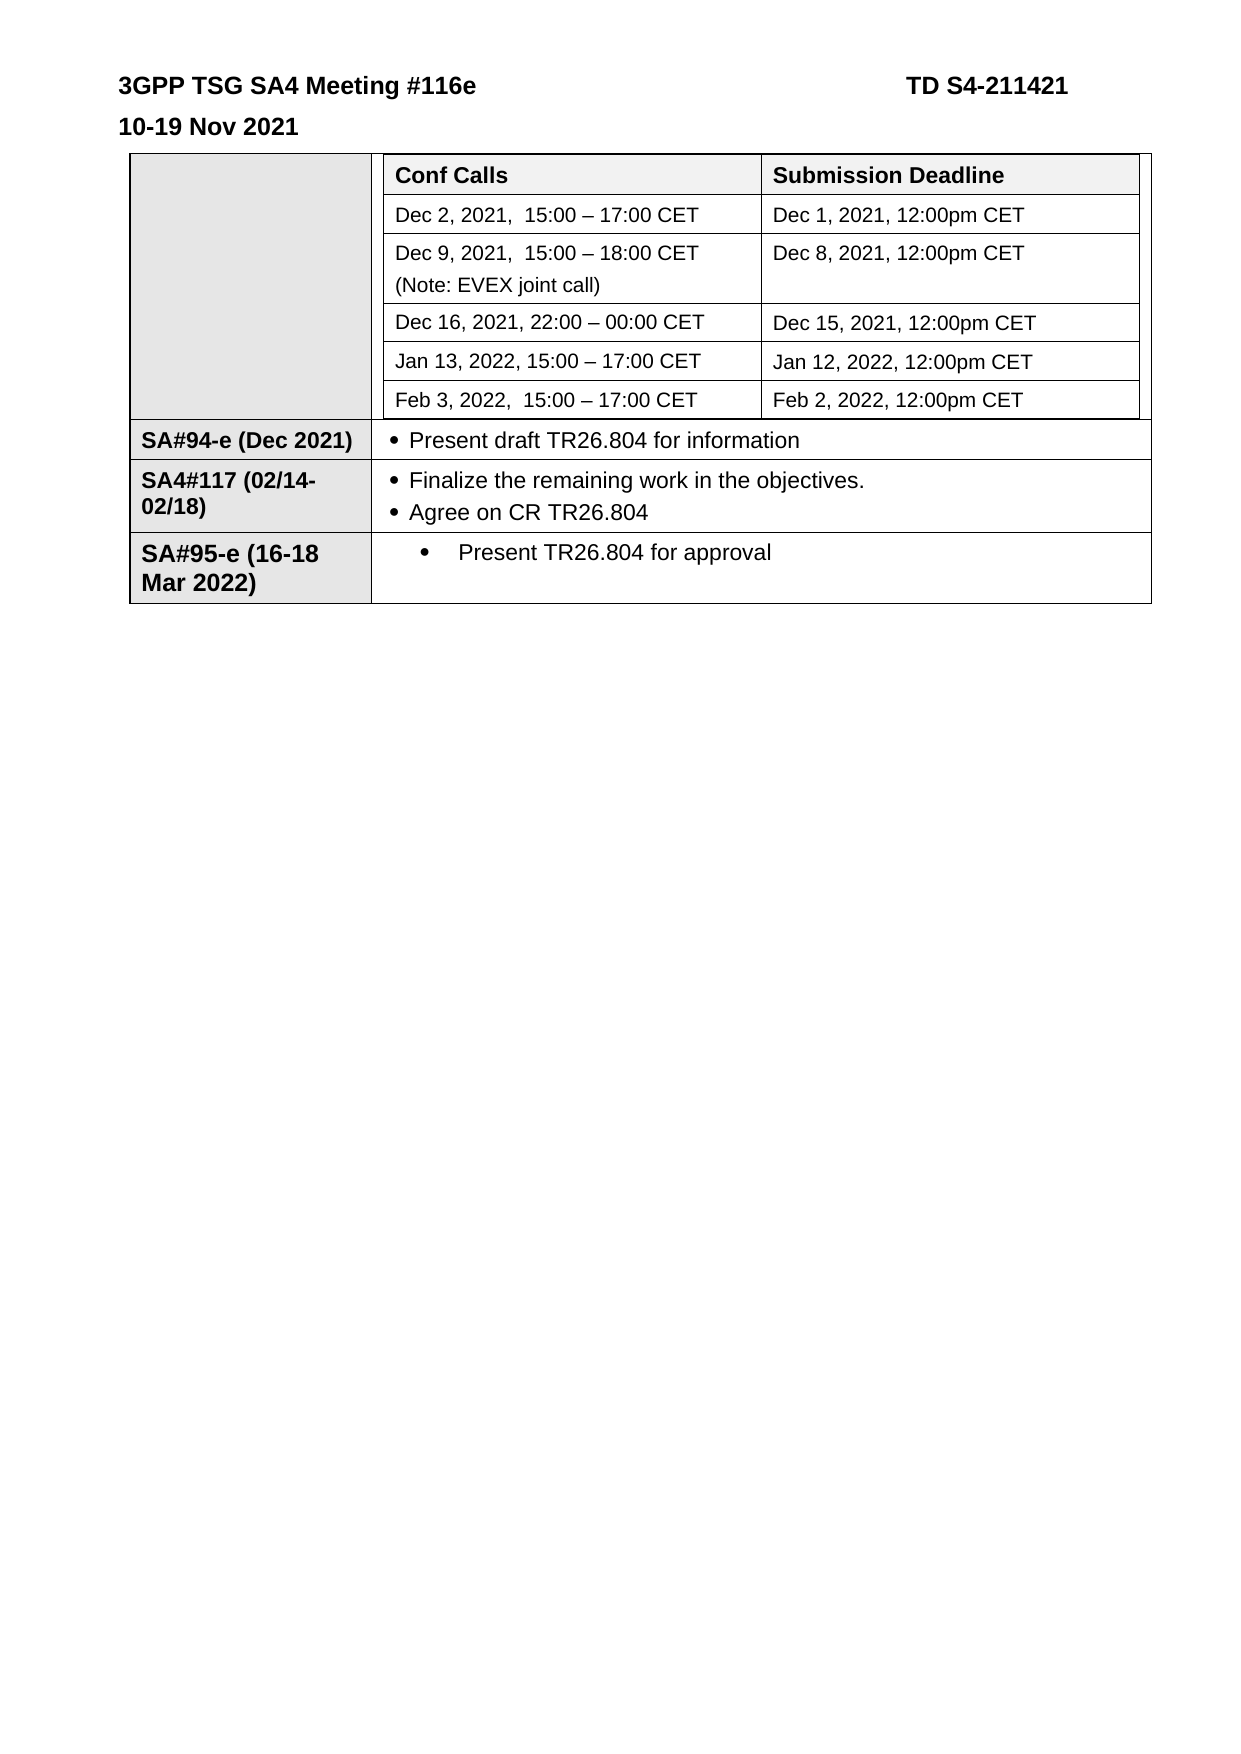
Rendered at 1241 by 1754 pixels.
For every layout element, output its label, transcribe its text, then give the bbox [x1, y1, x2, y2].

table_cell SA#95-e (16-18 Mar 2022) [131, 533, 371, 603]
table_cell Present TR26.804 for approval [372, 533, 1151, 603]
table_cell Finalize the remaining work in the objectives. Agree on CR TR26.804 [372, 460, 1151, 532]
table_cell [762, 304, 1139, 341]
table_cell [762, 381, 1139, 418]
table_cell Present draft TR26.804 for information [372, 420, 1151, 459]
table_cell SA#94-e (Dec 2021) [131, 420, 371, 459]
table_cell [131, 154, 371, 419]
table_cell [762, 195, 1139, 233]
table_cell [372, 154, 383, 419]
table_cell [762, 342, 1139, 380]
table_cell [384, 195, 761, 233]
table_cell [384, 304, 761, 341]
table_cell SA4#117 (02/14-02/18) [131, 460, 371, 532]
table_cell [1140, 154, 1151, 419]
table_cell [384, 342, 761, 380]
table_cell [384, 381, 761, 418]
